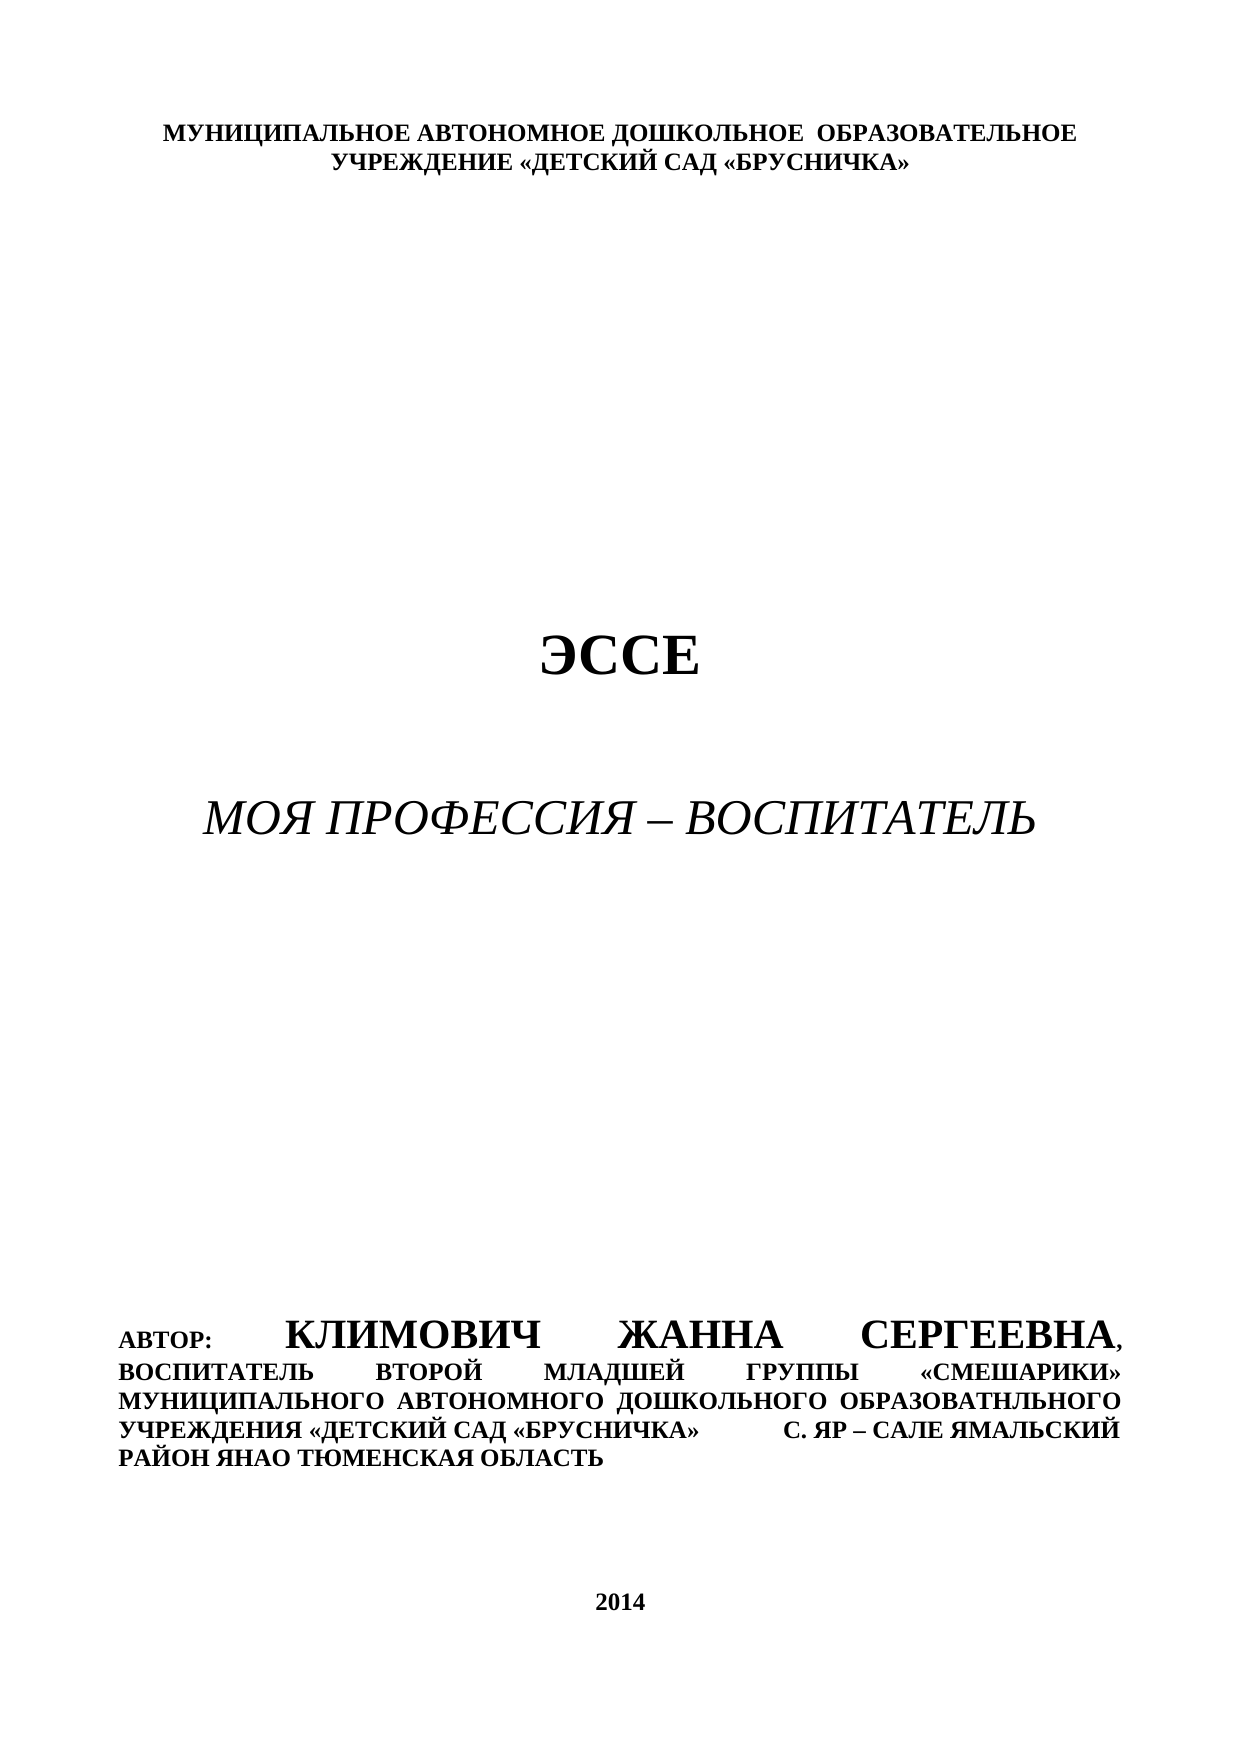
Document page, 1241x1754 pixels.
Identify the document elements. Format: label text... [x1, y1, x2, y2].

text ЭССЕ [118, 620, 1122, 687]
text МОЯ ПРОФЕССИЯ – ВОСПИТАТЕЛЬ [118, 788, 1122, 845]
text 2014 [118, 1587, 1122, 1616]
text МУНИЦИПАЛЬНОЕ АВТОНОМНОЕ ДОШКОЛЬНОЕ ОБРАЗОВАТЕЛЬНОЕ УЧРЕЖДЕНИЕ «ДЕТСКИЙ САД «БРУСНИЧКА» [118, 118, 1122, 176]
text АВТОР: КЛИМОВИЧ ЖАННА СЕРГЕЕВНА, ВОСПИТАТЕЛЬ ВТОРОЙ МЛАДШЕЙ ГРУППЫ «СМЕШАРИКИ» МУНИЦИПАЛЬНОГО АВТОНОМНОГО ДОШКОЛЬНОГО ОБРАЗОВАТНЛЬНОГО УЧРЕЖДЕНИЯ «ДЕТСКИЙ САД «БРУСНИЧКА» С. ЯР – САЛЕ ЯМАЛЬСКИЙ РАЙОН ЯНАО ТЮМЕНСКАЯ ОБЛАСТЬ [118, 1309, 1122, 1472]
